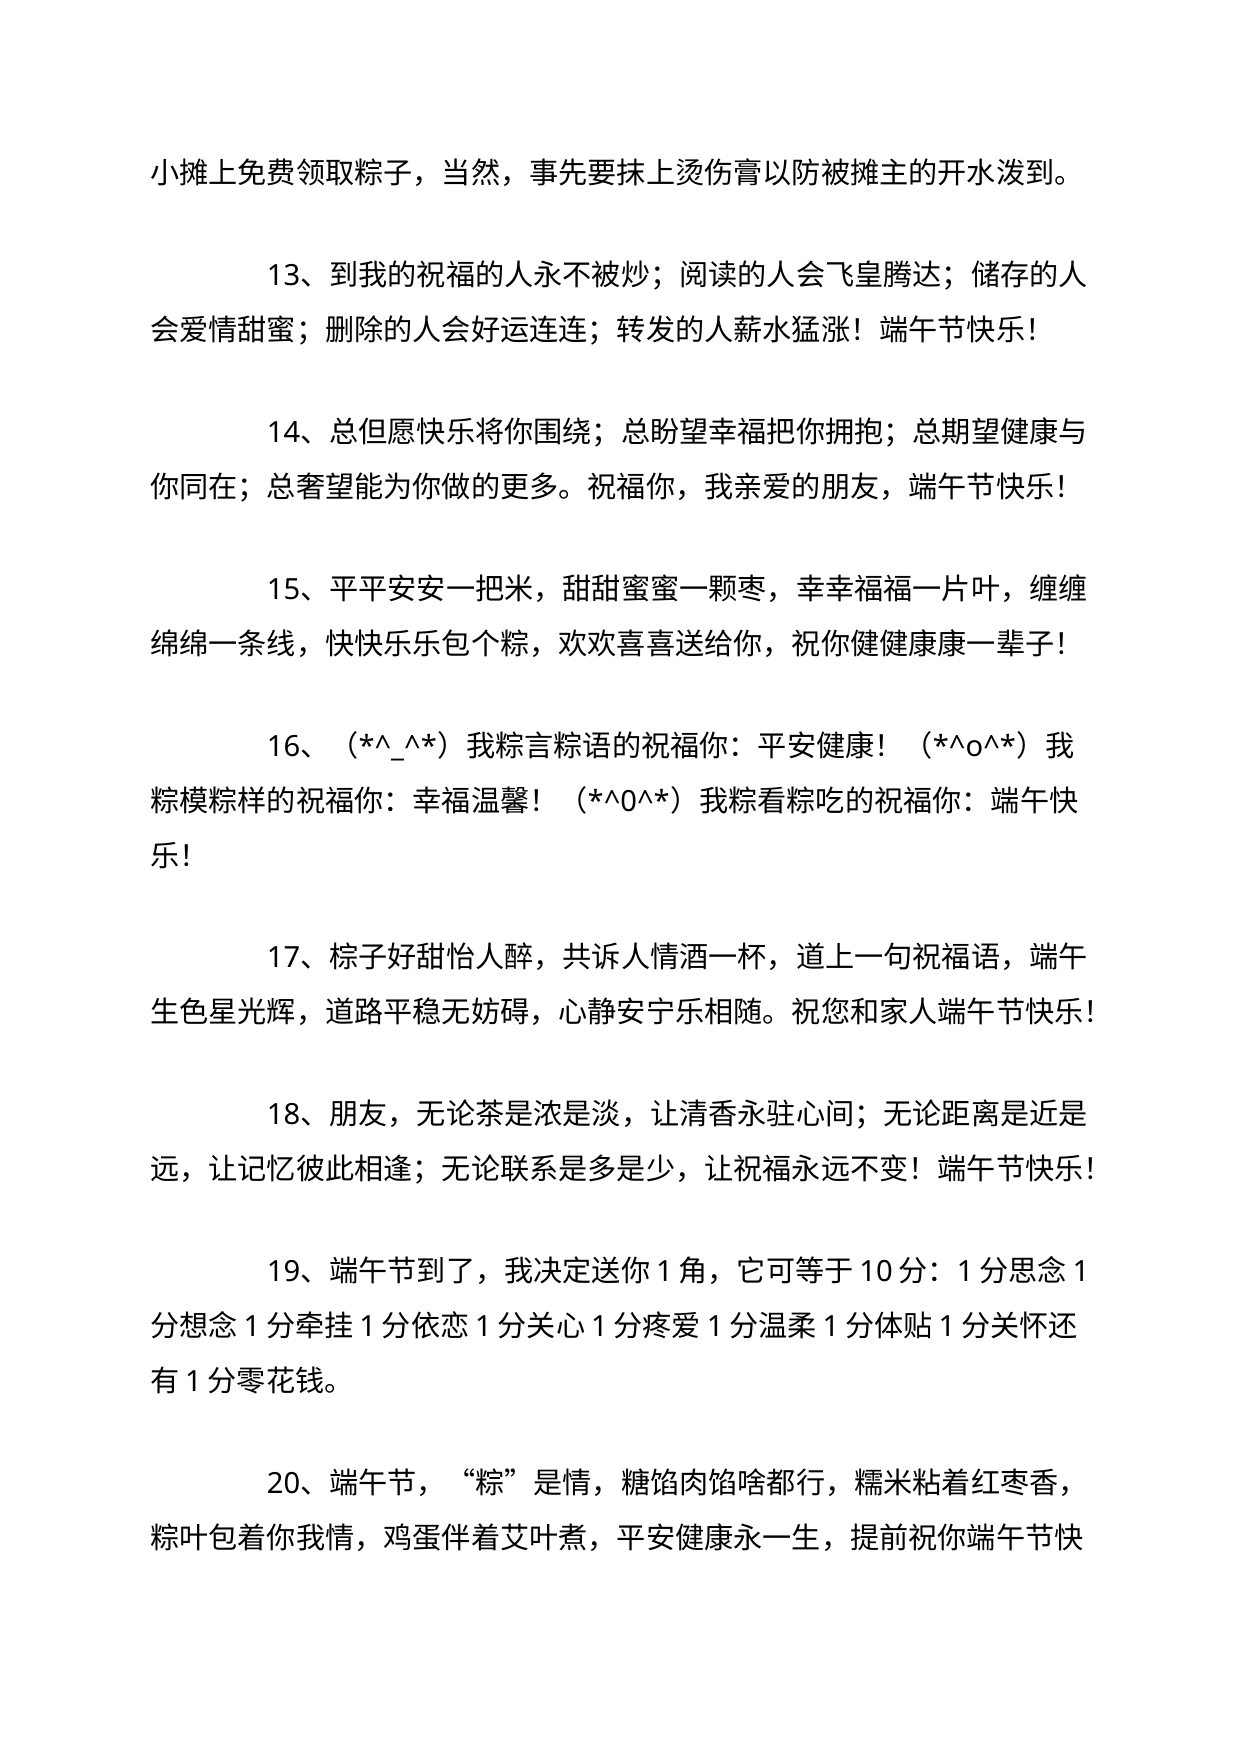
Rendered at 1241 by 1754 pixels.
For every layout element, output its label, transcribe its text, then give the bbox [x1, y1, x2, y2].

text 13、到我的祝福的人永不被炒；阅读的人会飞皇腾达；储存的人会爱情甜蜜；删除的人会好运连连；转发的人薪水猛涨！端午节快乐！ [150, 252, 1090, 349]
text 17、棕子好甜怡人醉，共诉人情酒一杯，道上一句祝福语，端午生色星光辉，道路平稳无妨碍，心静安宁乐相随。祝您和家人端午节快乐！ [150, 934, 1090, 1031]
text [150, 150, 1090, 192]
text 15、平平安安一把米，甜甜蜜蜜一颗枣，幸幸福福一片叶，缠缠绵绵一条线，快快乐乐包个粽，欢欢喜喜送给你，祝你健健康康一辈子！ [150, 565, 1090, 663]
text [150, 1459, 1090, 1557]
text 16、（*^_^*）我粽言粽语的祝福你：平安健康！（*^o^*）我粽模粽样的祝福你：幸福温馨！（*^0^*）我粽看粽吃的祝福你：端午快乐！ [150, 722, 1090, 874]
text 14、总但愿快乐将你围绕；总盼望幸福把你拥抱；总期望健康与你同在；总奢望能为你做的更多。祝福你，我亲爱的朋友，端午节快乐！ [150, 408, 1090, 506]
text 18、朋友，无论茶是浓是淡，让清香永驻心间；无论距离是近是远，让记忆彼此相逢；无论联系是多是少，让祝福永远不变！端午节快乐！ [150, 1091, 1090, 1188]
text 19、端午节到了，我决定送你1角，它可等于10分：1分思念1分想念1分牵挂1分依恋1分关心1分疼爱1分温柔1分体贴1分关怀还有1分零花钱。 [150, 1247, 1090, 1400]
